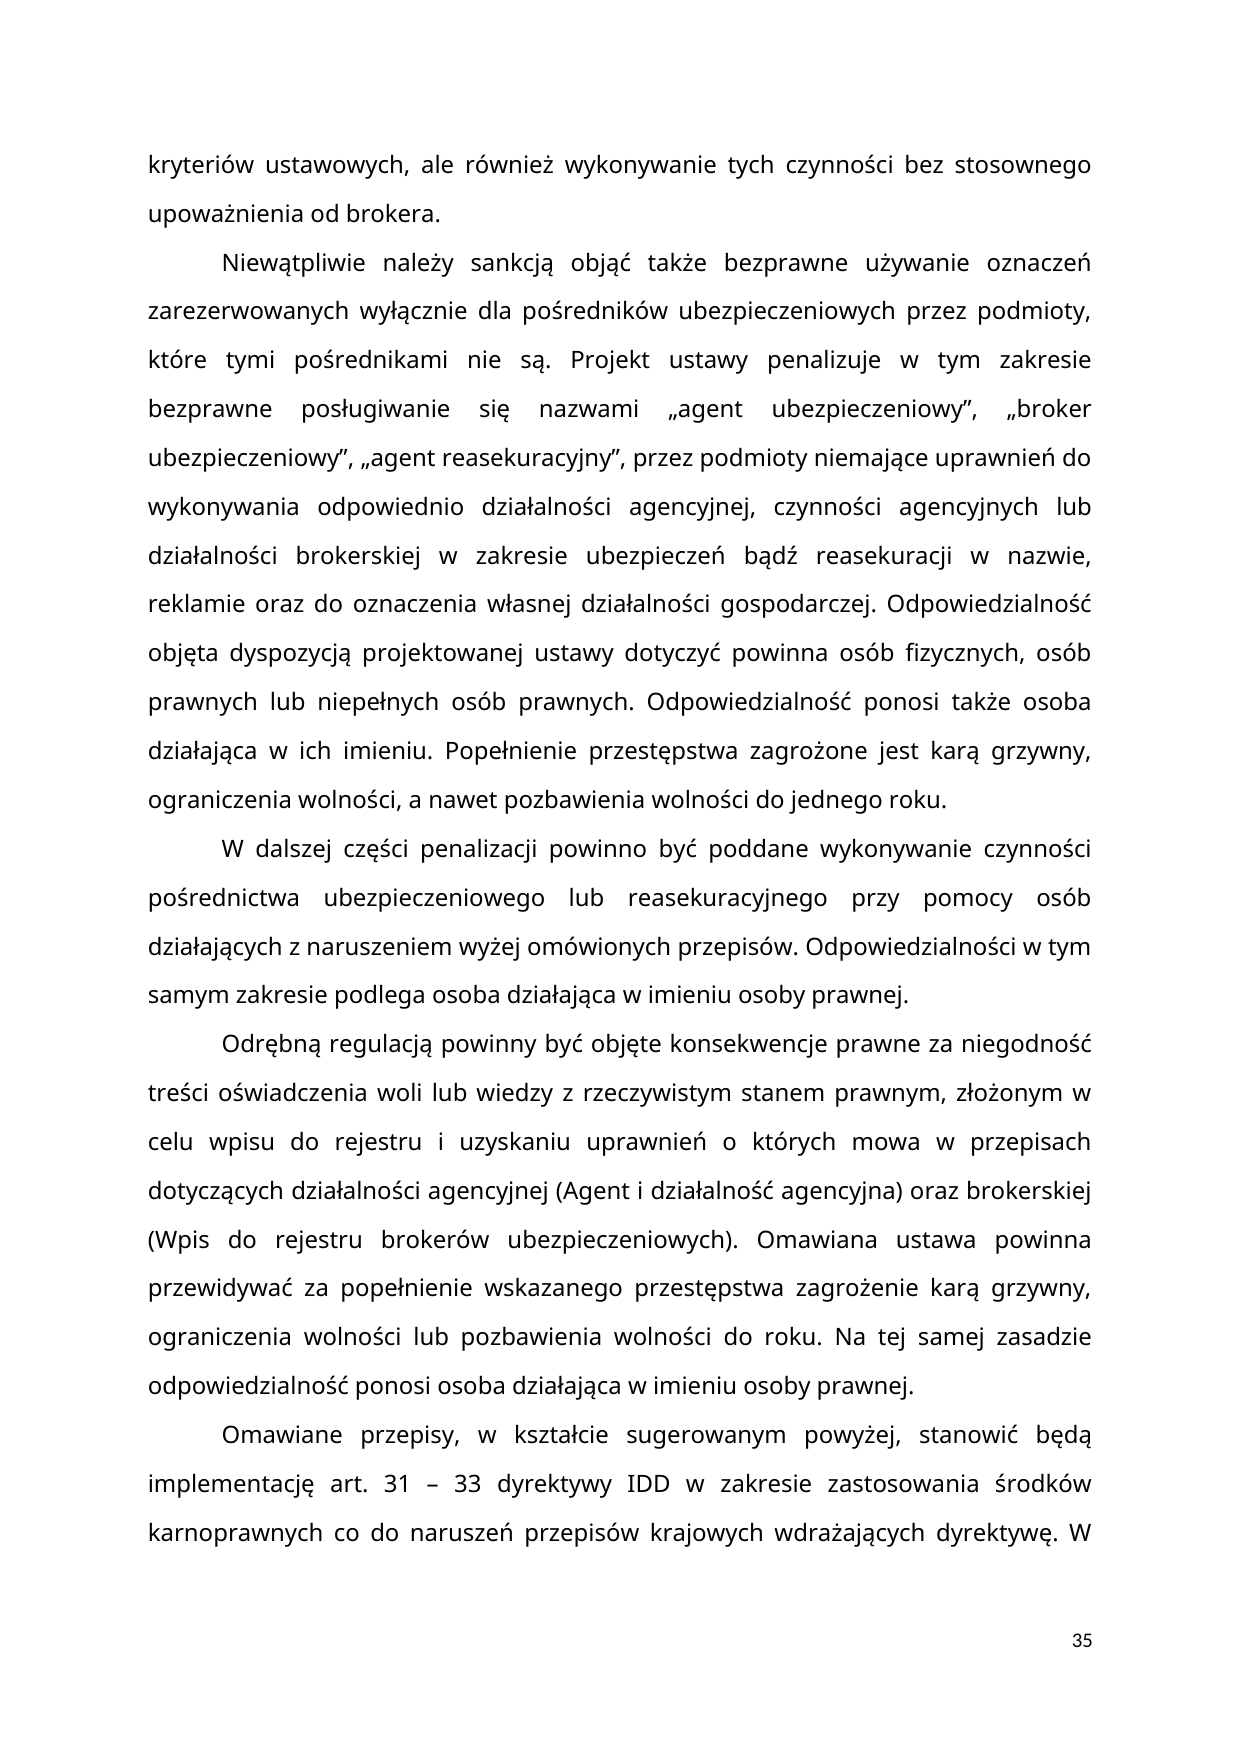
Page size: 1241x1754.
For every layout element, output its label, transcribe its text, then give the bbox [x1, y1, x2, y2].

text Odrębną regulacją powinny być objęte konsekwencje prawne za niegodność treści oświadczenia woli lub wiedzy z rzeczywistym stanem prawnym, złożonym w celu wpisu do rejestru i uzyskaniu uprawnień o których mowa w przepisach dotyczących działalności agencyjnej (Agent i działalność agencyjna) oraz brokerskiej (Wpis do rejestru brokerów ubezpieczeniowych). Omawiana ustawa powinna przewidywać za popełnienie wskazanego przestępstwa zagrożenie karą grzywny, ograniczenia wolności lub pozbawienia wolności do roku. Na tej samej zasadzie odpowiedzialność ponosi osoba działająca w imieniu osoby prawnej. [148, 1027, 1093, 1402]
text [148, 1418, 1093, 1548]
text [148, 148, 1093, 229]
text W dalszej części penalizacji powinno być poddane wykonywanie czynności pośrednictwa ubezpieczeniowego lub reasekuracyjnego przy pomocy osób działających z naruszeniem wyżej omówionych przepisów. Odpowiedzialności w tym samym zakresie podlega osoba działająca w imieniu osoby prawnej. [148, 832, 1093, 1011]
text Niewątpliwie należy sankcją objąć także bezprawne używanie oznaczeń zarezerwowanych wyłącznie dla pośredników ubezpieczeniowych przez podmioty, które tymi pośrednikami nie są. Projekt ustawy penalizuje w tym zakresie bezprawne posługiwanie się nazwami „agent ubezpieczeniowy”, „broker ubezpieczeniowy”, „agent reasekuracyjny”, przez podmioty niemające uprawnień do wykonywania odpowiednio działalności agencyjnej, czynności agencyjnych lub działalności brokerskiej w zakresie ubezpieczeń bądź reasekuracji w nazwie, reklamie oraz do oznaczenia własnej działalności gospodarczej. Odpowiedzialność objęta dyspozycją projektowanej ustawy dotyczyć powinna osób fizycznych, osób prawnych lub niepełnych osób prawnych. Odpowiedzialność ponosi także osoba działająca w ich imieniu. Popełnienie przestępstwa zagrożone jest karą grzywny, ograniczenia wolności, a nawet pozbawienia wolności do jednego roku. [148, 245, 1093, 815]
